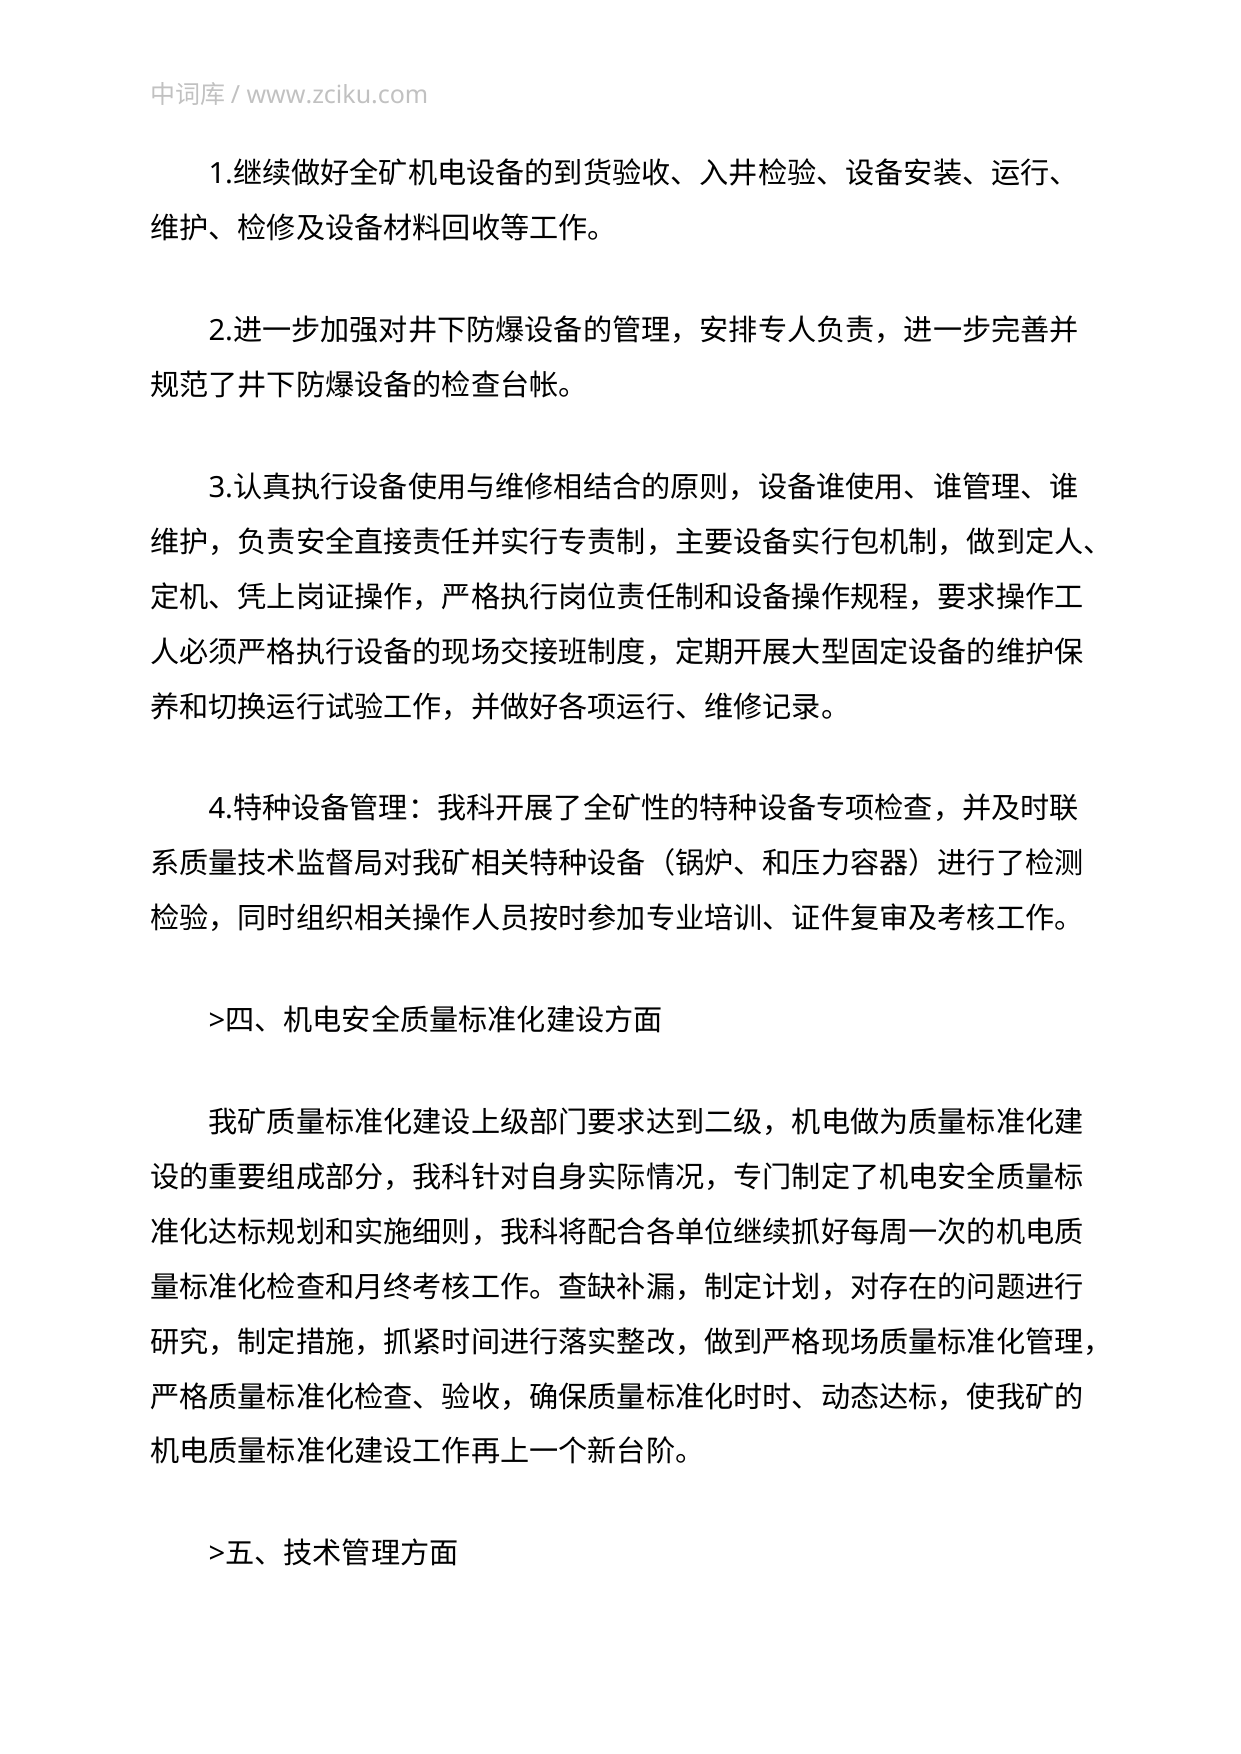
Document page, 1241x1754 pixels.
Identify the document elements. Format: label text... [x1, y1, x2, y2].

text 我矿质量标准化建设上级部门要求达到二级，机电做为质量标准化建设的重要组成部分，我科针对自身实际情况，专门制定了机电安全质量标准化达标规划和实施细则，我科将配合各单位继续抓好每周一次的机电质量标准化检查和月终考核工作。查缺补漏，制定计划，对存在的问题进行研究，制定措施，抓紧时间进行落实整改，做到严格现场质量标准化管理，严格质量标准化检查、验收，确保质量标准化时时、动态达标，使我矿的机电质量标准化建设工作再上一个新台阶。 [150, 1099, 1090, 1470]
text 4.特种设备管理：我科开展了全矿性的特种设备专项检查，并及时联系质量技术监督局对我矿相关特种设备（锅炉、和压力容器）进行了检测检验，同时组织相关操作人员按时参加专业培训、证件复审及考核工作。 [150, 785, 1090, 937]
text 3.认真执行设备使用与维修相结合的原则，设备谁使用、谁管理、谁维护，负责安全直接责任并实行专责制，主要设备实行包机制，做到定人、定机、凭上岗证操作，严格执行岗位责任制和设备操作规程，要求操作工人必须严格执行设备的现场交接班制度，定期开展大型固定设备的维护保养和切换运行试验工作，并做好各项运行、维修记录。 [150, 463, 1090, 726]
text 2.进一步加强对井下防爆设备的管理，安排专人负责，进一步完善并规范了井下防爆设备的检查台帐。 [150, 307, 1090, 404]
text >四、机电安全质量标准化建设方面 [150, 997, 1090, 1039]
text 1.继续做好全矿机电设备的到货验收、入井检验、设备安装、运行、维护、检修及设备材料回收等工作。 [150, 150, 1090, 247]
text >五、技术管理方面 [150, 1530, 1090, 1572]
